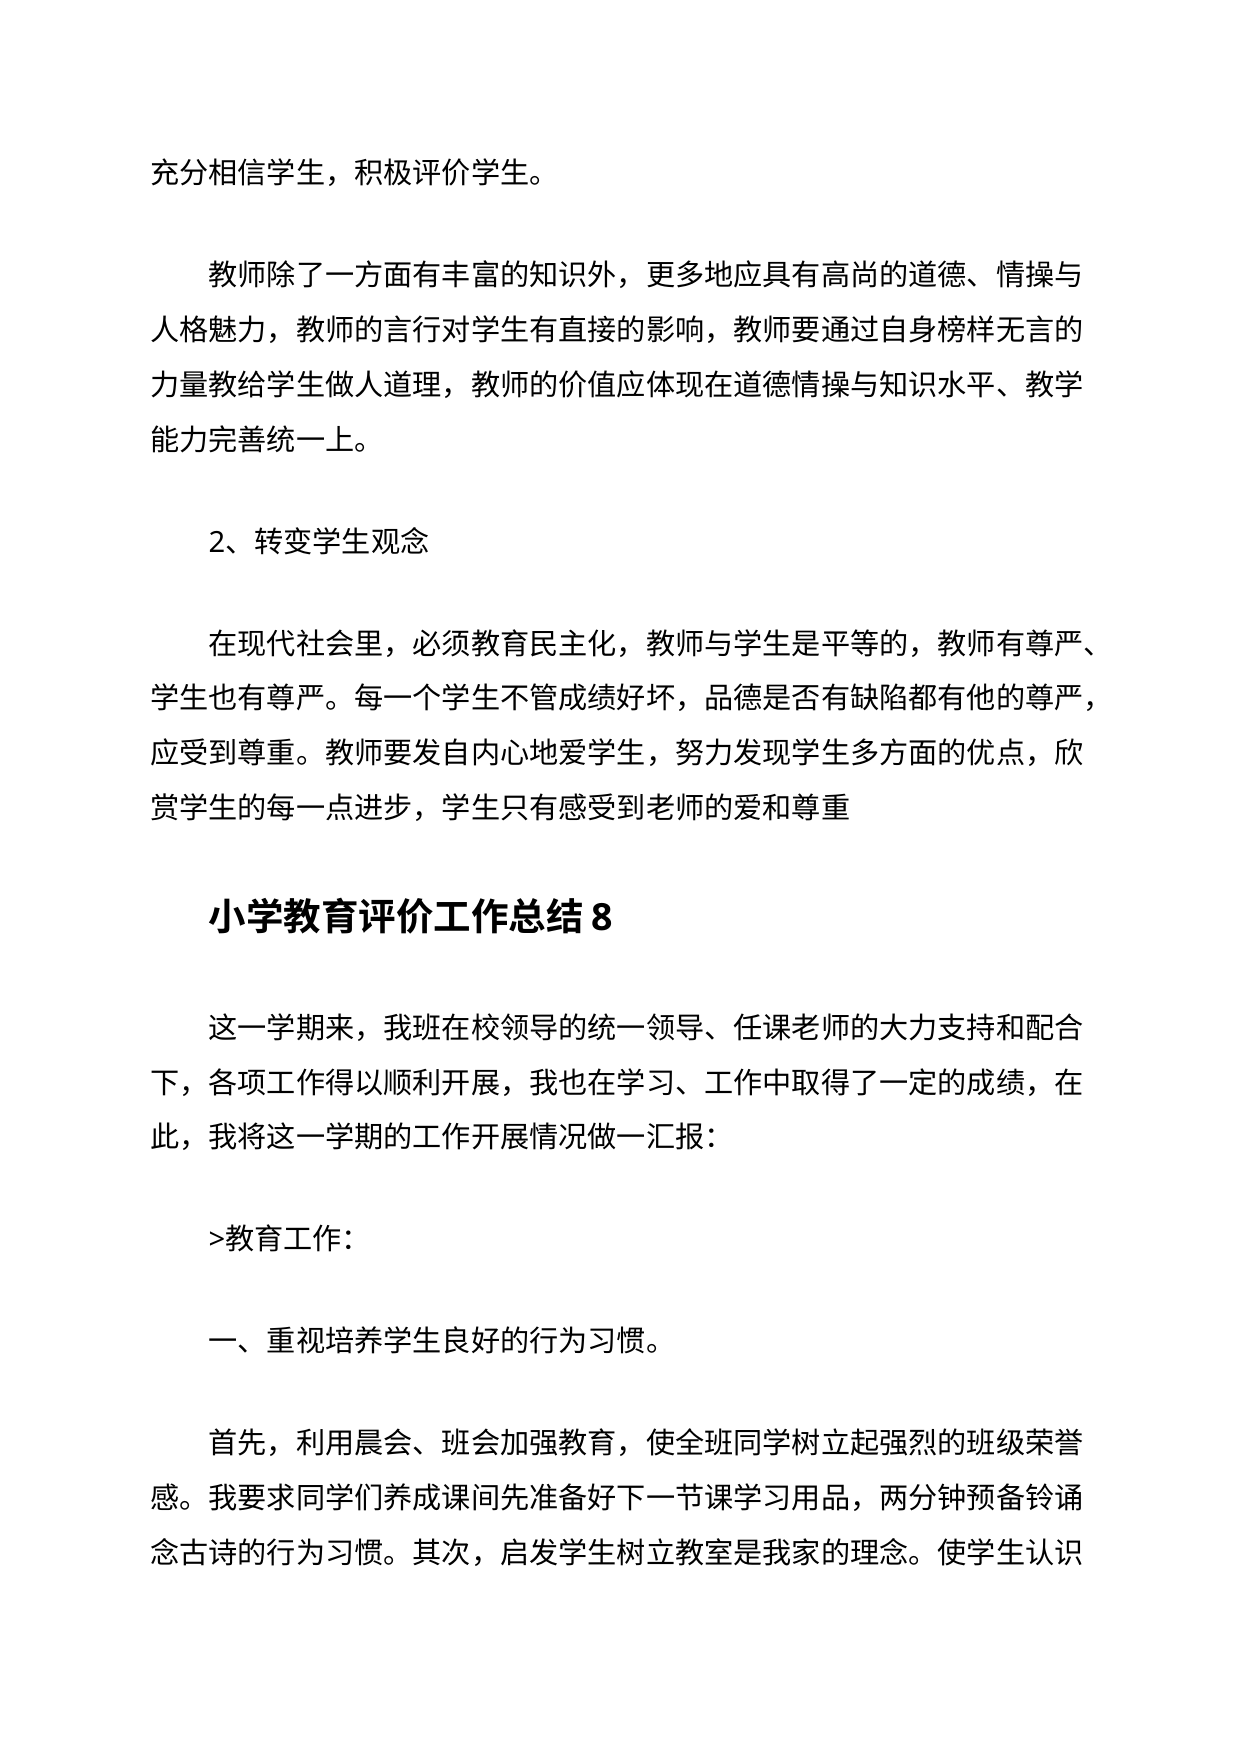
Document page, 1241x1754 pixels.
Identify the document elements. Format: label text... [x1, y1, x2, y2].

text 小学教育评价工作总结8 [150, 887, 1090, 941]
text >教育工作： [150, 1216, 1090, 1258]
text 这一学期来，我班在校领导的统一领导、任课老师的大力支持和配合下，各项工作得以顺利开展，我也在学习、工作中取得了一定的成绩，在此，我将这一学期的工作开展情况做一汇报： [150, 1004, 1090, 1156]
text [150, 1419, 1090, 1572]
text 2、转变学生观念 [150, 518, 1090, 561]
text 在现代社会里，必须教育民主化，教师与学生是平等的，教师有尊严、学生也有尊严。每一个学生不管成绩好坏，品德是否有缺陷都有他的尊严，应受到尊重。教师要发自内心地爱学生，努力发现学生多方面的优点，欣赏学生的每一点进步，学生只有感受到老师的爱和尊重 [150, 620, 1090, 827]
text 一、重视培养学生良好的行为习惯。 [150, 1318, 1090, 1360]
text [150, 150, 1090, 192]
text 教师除了一方面有丰富的知识外，更多地应具有高尚的道德、情操与人格魅力，教师的言行对学生有直接的影响，教师要通过自身榜样无言的力量教给学生做人道理，教师的价值应体现在道德情操与知识水平、教学能力完善统一上。 [150, 252, 1090, 459]
